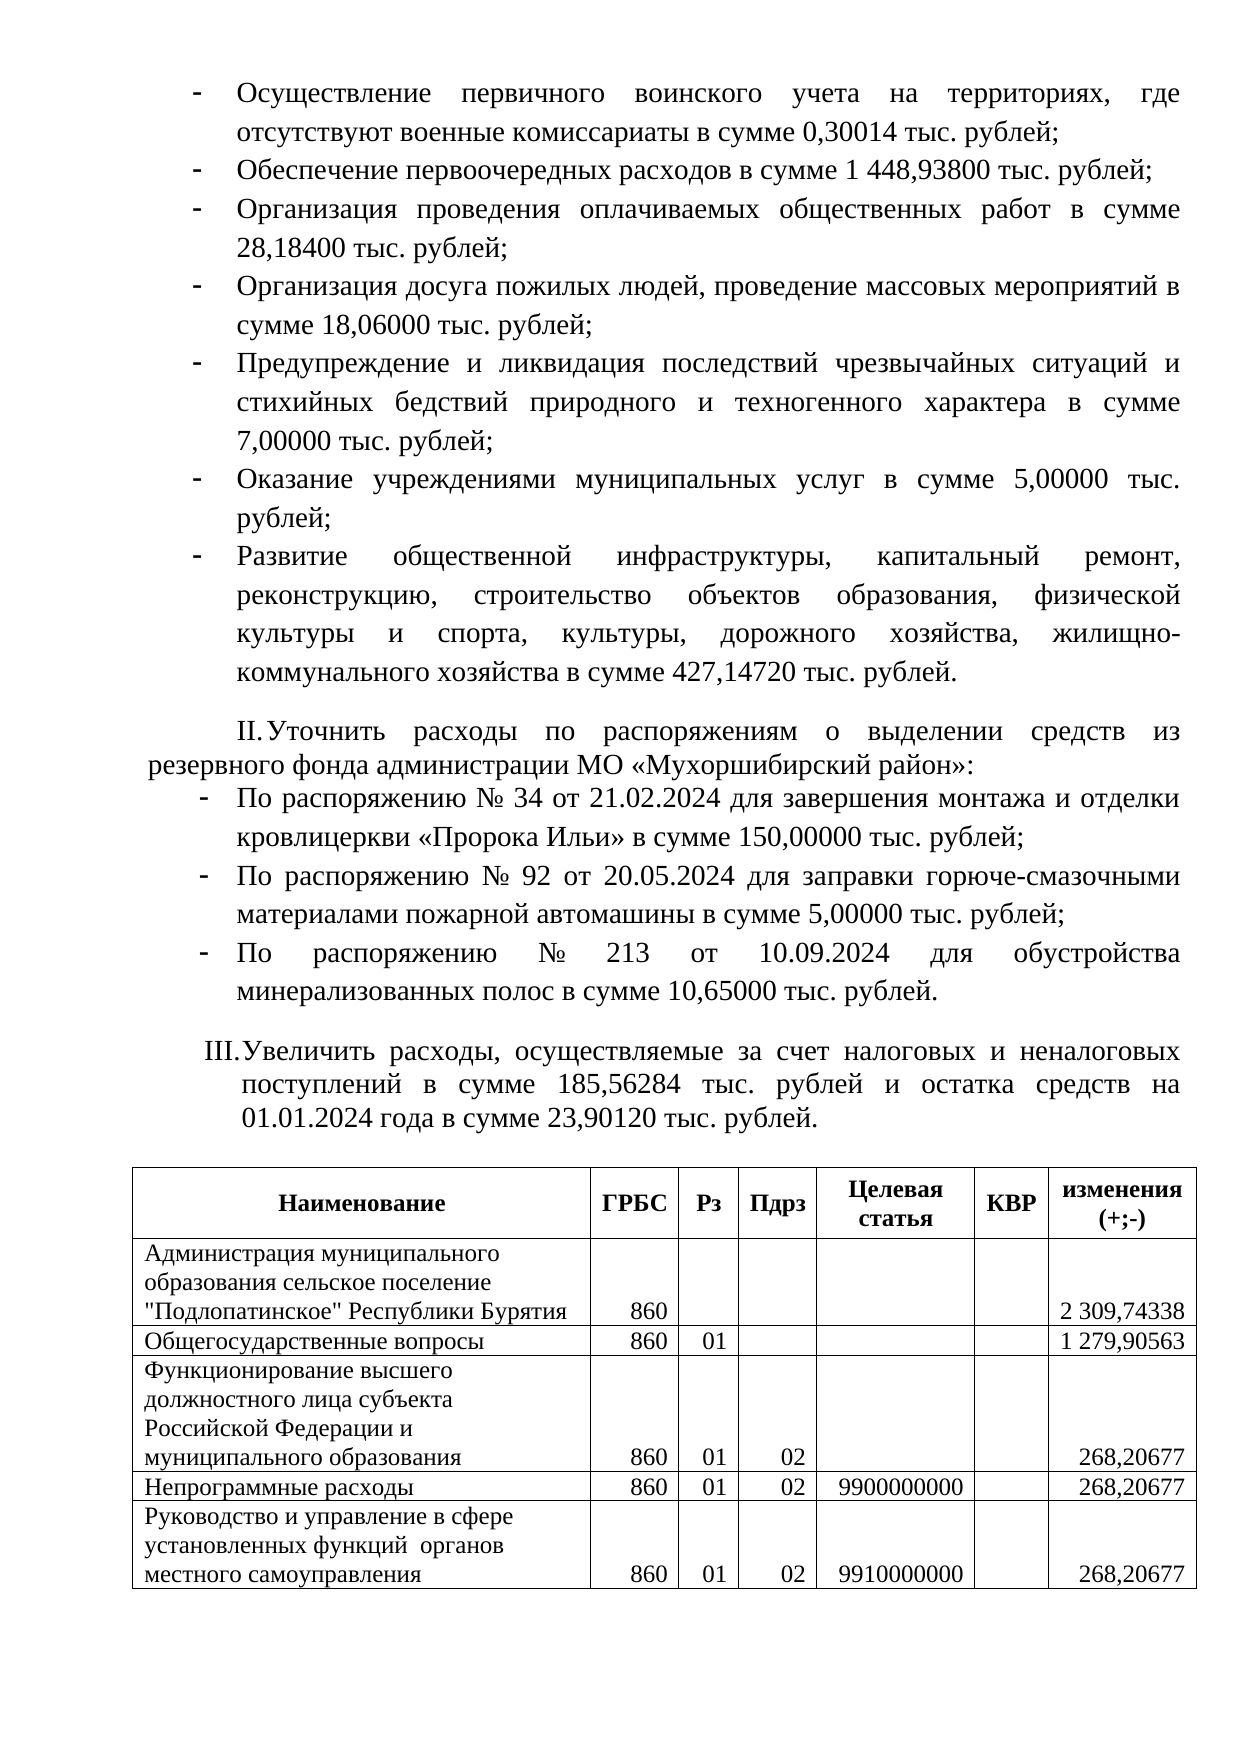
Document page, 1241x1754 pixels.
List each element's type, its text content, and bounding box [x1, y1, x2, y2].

table_cell 268,20677 [1049, 1472, 1196, 1500]
list По распоряжению № 213 от 10.09.2024 для обустройства минерализованных полос в сумме 10,65000 тыс. рублей. [199, 935, 1181, 1007]
table_cell 01 [679, 1326, 738, 1354]
list Обеспечение первоочередных расходов в сумме 1 448,93800 тыс. рублей; [192, 152, 1181, 186]
list По распоряжению № 92 от 20.05.2024 для заправки горюче-смазочными материалами пожарной автомашины в сумме 5,00000 тыс. рублей; [199, 858, 1181, 930]
list Развитие общественной инфраструктуры, капитальный ремонт, реконструкцию, строительство объектов образования, физической культуры и спорта, культуры, дорожного хозяйства, жилищно-коммунального хозяйства в сумме 427,14720 тыс. рублей. [192, 538, 1181, 688]
list Предупреждение и ликвидация последствий чрезвычайных ситуаций и стихийных бедствий природного и техногенного характера в сумме 7,00000 тыс. рублей; [192, 345, 1181, 456]
table_cell [739, 1239, 816, 1325]
table_cell 268,20677 [1049, 1356, 1196, 1471]
table_cell Функционирование высшего должностного лица субъекта Российской Федерации и муниципального образования [133, 1356, 590, 1471]
table_cell [679, 1239, 738, 1325]
table_cell Общегосударственные вопросы [133, 1326, 590, 1354]
table_header Пдрз [739, 1168, 816, 1237]
table_cell 268,20677 [1049, 1501, 1196, 1588]
table_cell Непрограммные расходы [133, 1472, 590, 1500]
table_cell [975, 1356, 1048, 1471]
table_cell 860 [591, 1239, 678, 1325]
table_cell Руководство и управление в сфере установленных функций органов местного самоуправления [133, 1501, 590, 1588]
table_cell [817, 1239, 974, 1325]
table_cell Администрация муниципального образования сельское поселение "Подлопатинское" Республики Бурятия [133, 1239, 590, 1325]
list Увеличить расходы, осуществляемые за счет налоговых и неналоговых поступлений в сумме 185,56284 тыс. рублей и остатка средств на 01.01.2024 года в сумме 23,90120 тыс. рублей. [204, 1033, 1181, 1133]
list Уточнить расходы по распоряжениям о выделении средств из резервного фонда администрации МО «Мухоршибирский район»: [148, 713, 1181, 781]
table_cell 1 279,90563 [1049, 1326, 1196, 1354]
table_cell 2 309,74338 [1049, 1239, 1196, 1325]
table_cell 860 [591, 1472, 678, 1500]
list Оказание учреждениями муниципальных услуг в сумме 5,00000 тыс. рублей; [192, 461, 1181, 533]
table_header Рз [679, 1168, 738, 1237]
table_cell 860 [591, 1326, 678, 1354]
table_cell 01 [679, 1501, 738, 1588]
table_header Целевая статья [817, 1168, 974, 1237]
table_cell 9910000000 [817, 1501, 974, 1588]
table_cell 9900000000 [817, 1472, 974, 1500]
table_cell [975, 1326, 1048, 1354]
table_header изменения (+;-) [1049, 1168, 1196, 1237]
table_cell 01 [679, 1472, 738, 1500]
table_cell [817, 1326, 974, 1354]
table_cell [975, 1239, 1048, 1325]
list Организация досуга пожилых людей, проведение массовых мероприятий в сумме 18,06000 тыс. рублей; [192, 268, 1181, 340]
table_header Наименование [133, 1168, 590, 1237]
table_cell [975, 1472, 1048, 1500]
table_cell 01 [679, 1356, 738, 1471]
table_cell 860 [591, 1356, 678, 1471]
table_cell 02 [739, 1501, 816, 1588]
table_cell 02 [739, 1356, 816, 1471]
table_header ГРБС [591, 1168, 678, 1237]
list По распоряжению № 34 от 21.02.2024 для завершения монтажа и отделки кровлицеркви «Пророка Ильи» в сумме 150,00000 тыс. рублей; [199, 781, 1181, 853]
list Осуществление первичного воинского учета на территориях, где отсутствуют военные комиссариаты в сумме 0,30014 тыс. рублей; [192, 75, 1181, 147]
table_header КВР [975, 1168, 1048, 1237]
table_cell [817, 1356, 974, 1471]
table_cell 860 [591, 1501, 678, 1588]
table_cell [739, 1326, 816, 1354]
table_cell [975, 1501, 1048, 1588]
list Организация проведения оплачиваемых общественных работ в сумме 28,18400 тыс. рублей; [192, 191, 1181, 263]
table_cell 02 [739, 1472, 816, 1500]
